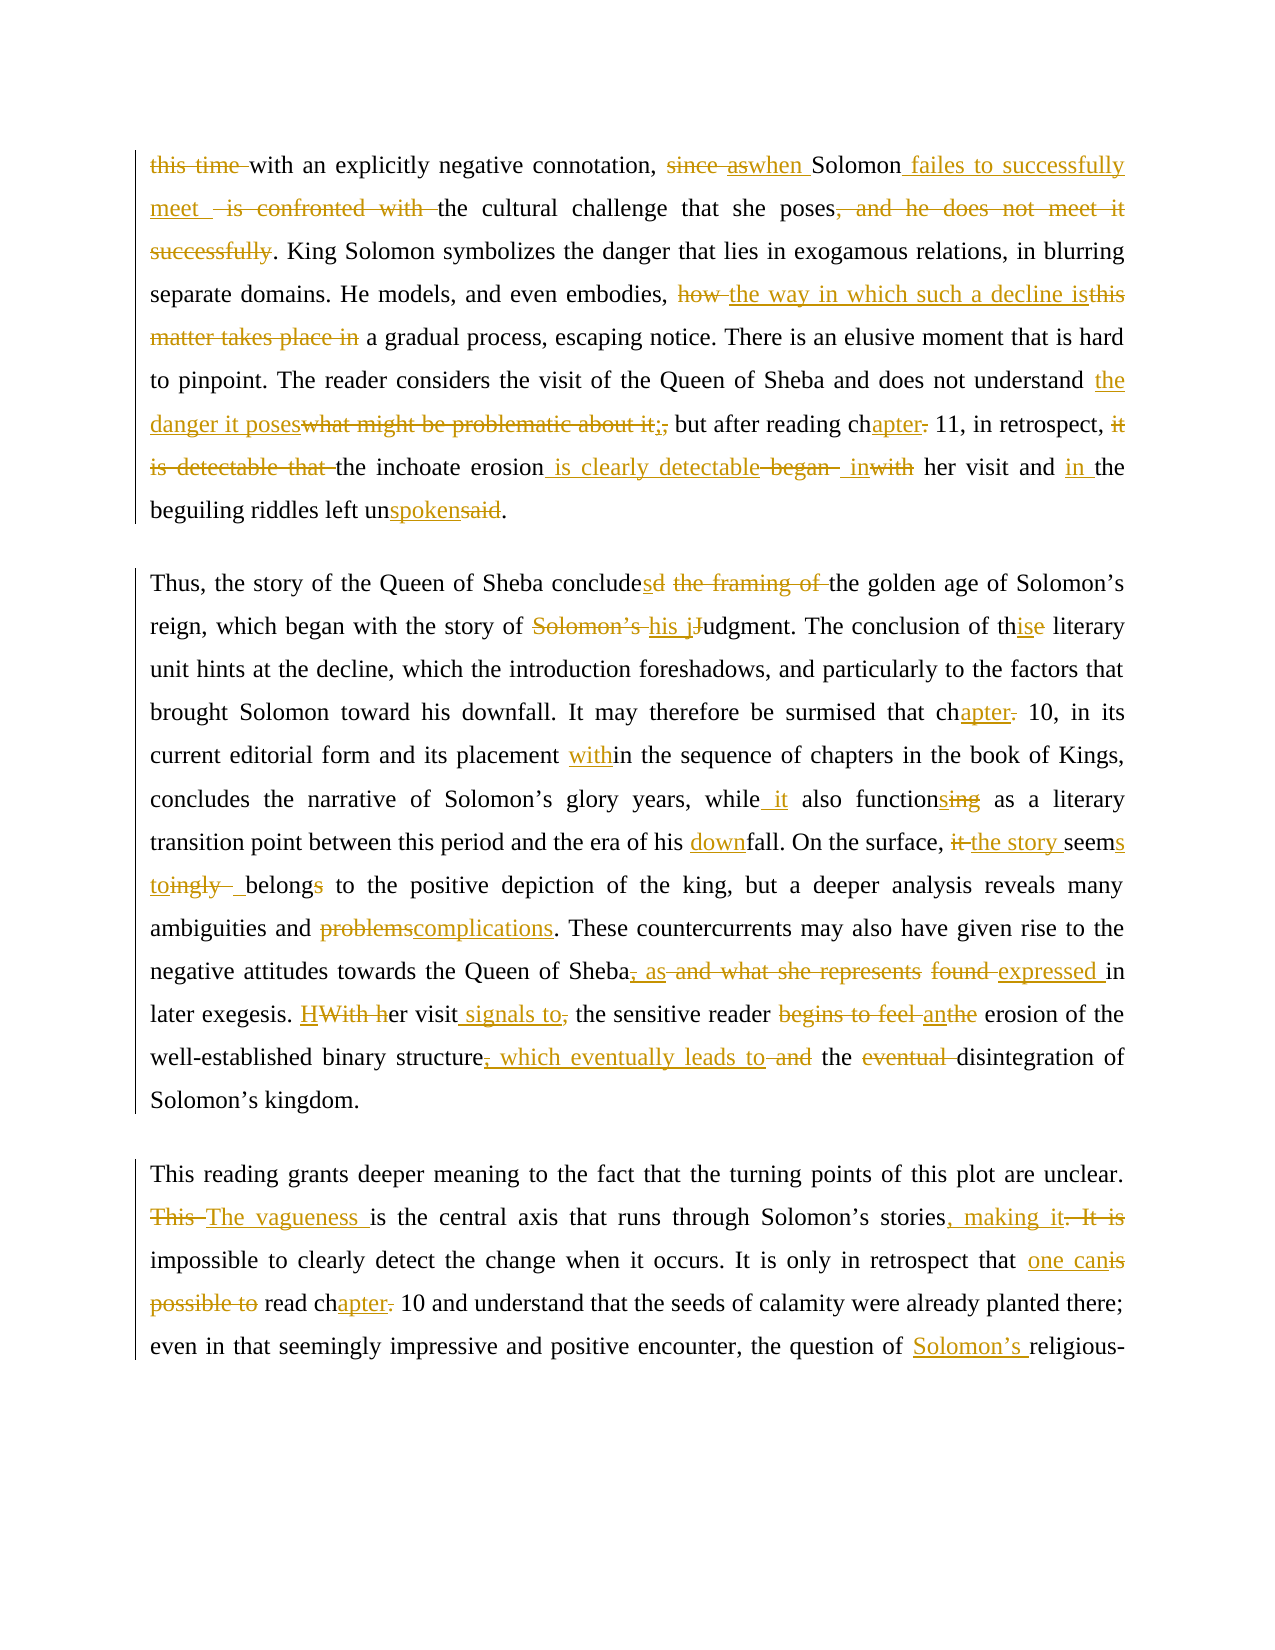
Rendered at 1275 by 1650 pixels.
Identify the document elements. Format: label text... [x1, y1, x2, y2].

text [150, 1159, 1125, 1360]
text This reality is intensified in the chapteronce again Pharaoh’s daughterwith an explicitly negative connotation, Solomonthe cultural challenge that she poses. King Solomon symbolizes the danger that lies in exogamous relations, in blurring separate domains. He models, and even embodies, a gradual process, escaping notice. There is an elusive moment that is hard to pinpoint. The reader considers the visit of the Queen of Sheba and does not understand but after reading ch 11, in retrospect, the inchoate erosion her visit and the beguiling riddles left un. [150, 150, 1125, 524]
text Thus, the story of the Queen of Sheba conclude the golden age of Solomon’s reign, which began with the story of udgment. The conclusion of th literary unit hints at the decline, which the introduction foreshadows, and particularly to the factors that brought Solomon toward his downfall. It may therefore be surmised that ch 10, in its current editorial form and its placement in the sequence of chapters in the book of Kings, concludes the narrative of Solomon’s glory years, while also function as a literary transition point between this period and the era of his fall. On the surface, seembelong to the positive depiction of the king, but a deeper analysis reveals many ambiguities and . These countercurrents may also have given rise to the negative attitudes towards the Queen of Sheba in later exegesis. er visit the sensitive reader erosion of the well-established binary structure the disintegration of Solomon’s kingdom. [150, 568, 1125, 1114]
